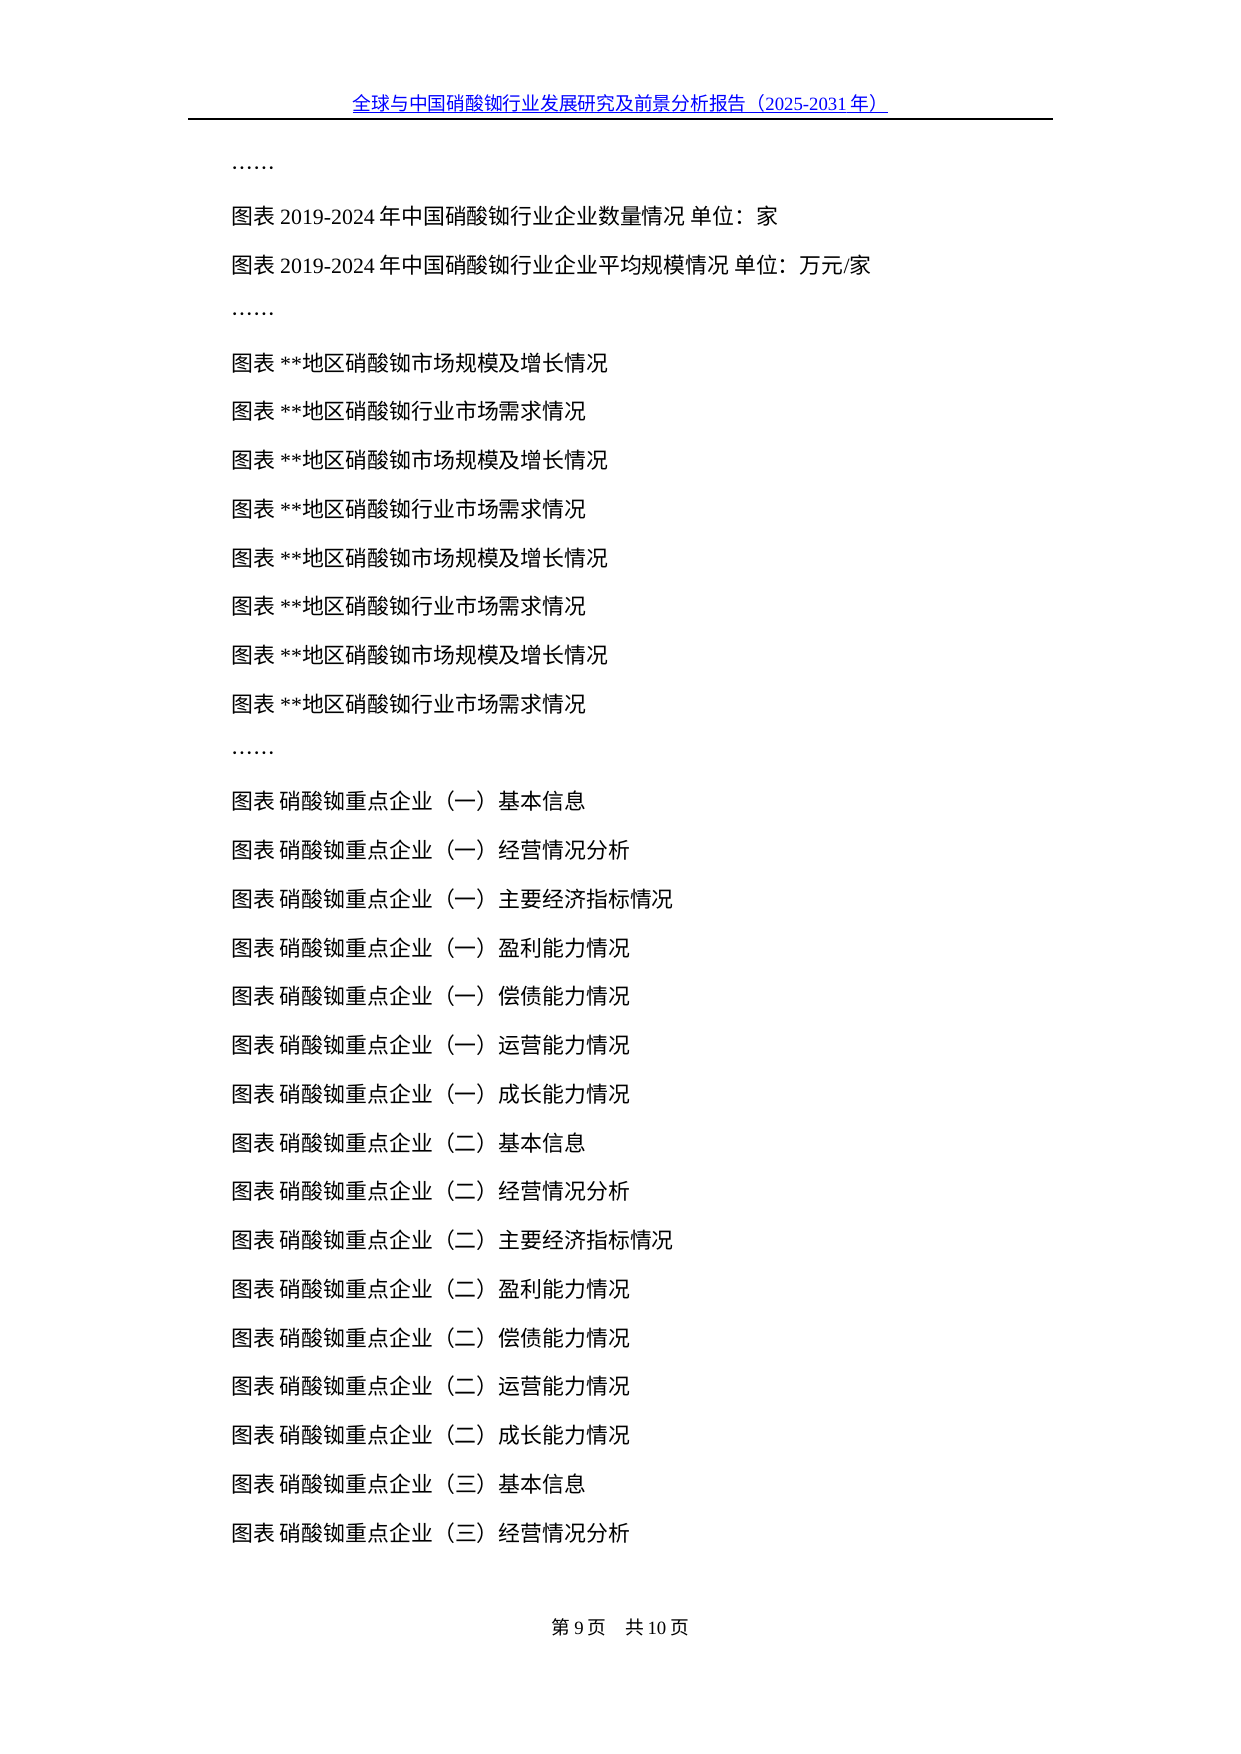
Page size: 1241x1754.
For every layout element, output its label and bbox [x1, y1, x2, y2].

text [187, 150, 1053, 1548]
